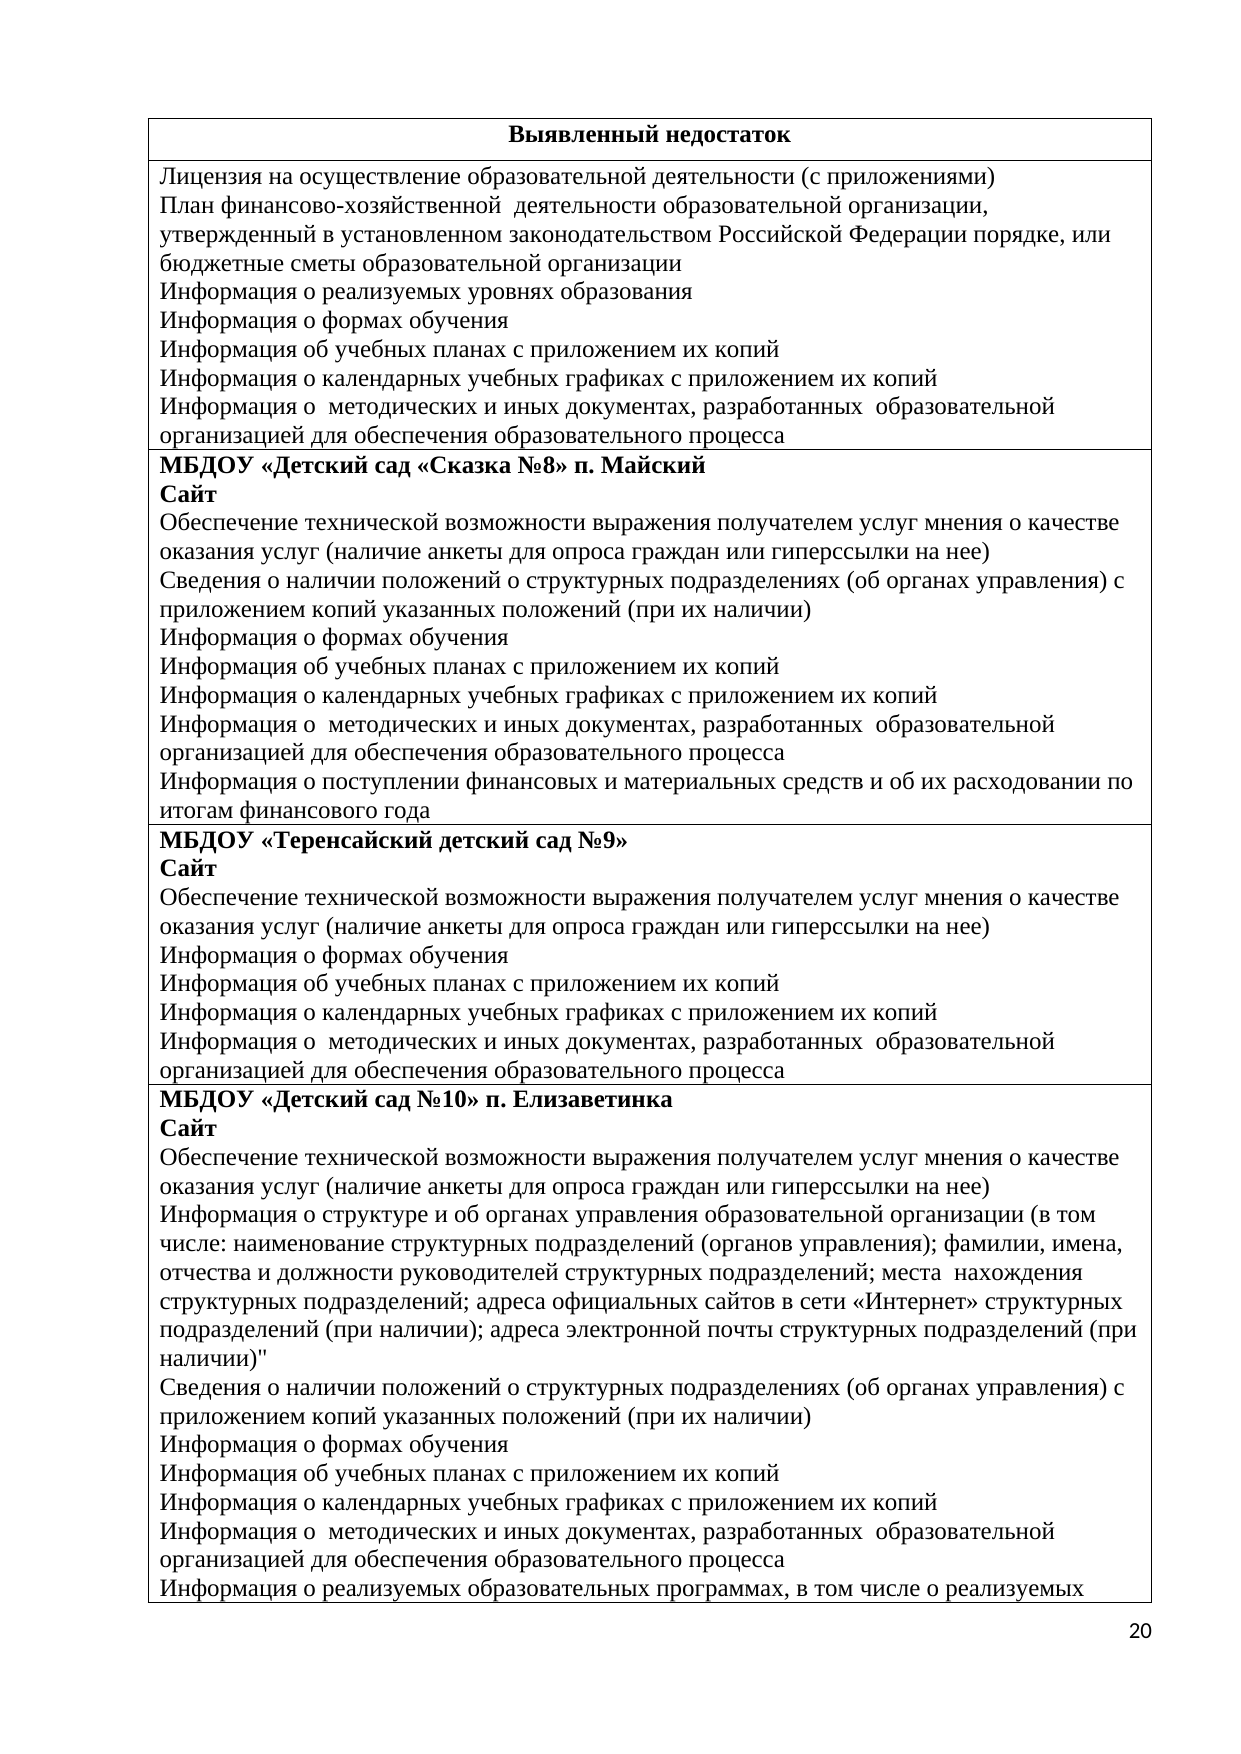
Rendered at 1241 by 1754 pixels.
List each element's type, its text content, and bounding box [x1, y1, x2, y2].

table_cell МБДОУ «Детский сад «Сказка №8» п. Майский Сайт Обеспечение технической возможности выражения получателем услуг мнения о качестве оказания услуг (наличие анкеты для опроса граждан или гиперссылки на нее) Сведения о наличии положений о структурных подразделениях (об органах управления) с приложением копий указанных положений (при их наличии) Информация о формах обучения Информация об учебных планах с приложением их копий Информация о календарных учебных графиках с приложением их копий Информация о методических и иных документах, разработанных образовательной организацией для обеспечения образовательного процесса Информация о поступлении финансовых и материальных средств и об их расходовании по итогам финансового года [149, 450, 1151, 824]
table_cell МБДОУ «Теренсайский детский сад №9» Сайт Обеспечение технической возможности выражения получателем услуг мнения о качестве оказания услуг (наличие анкеты для опроса граждан или гиперссылки на нее) Информация о формах обучения Информация об учебных планах с приложением их копий Информация о календарных учебных графиках с приложением их копий Информация о методических и иных документах, разработанных образовательной организацией для обеспечения образовательного процесса [149, 825, 1151, 1083]
table_header Выявленный недостаток [149, 119, 1151, 160]
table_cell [149, 161, 1151, 449]
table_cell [149, 1085, 1151, 1602]
